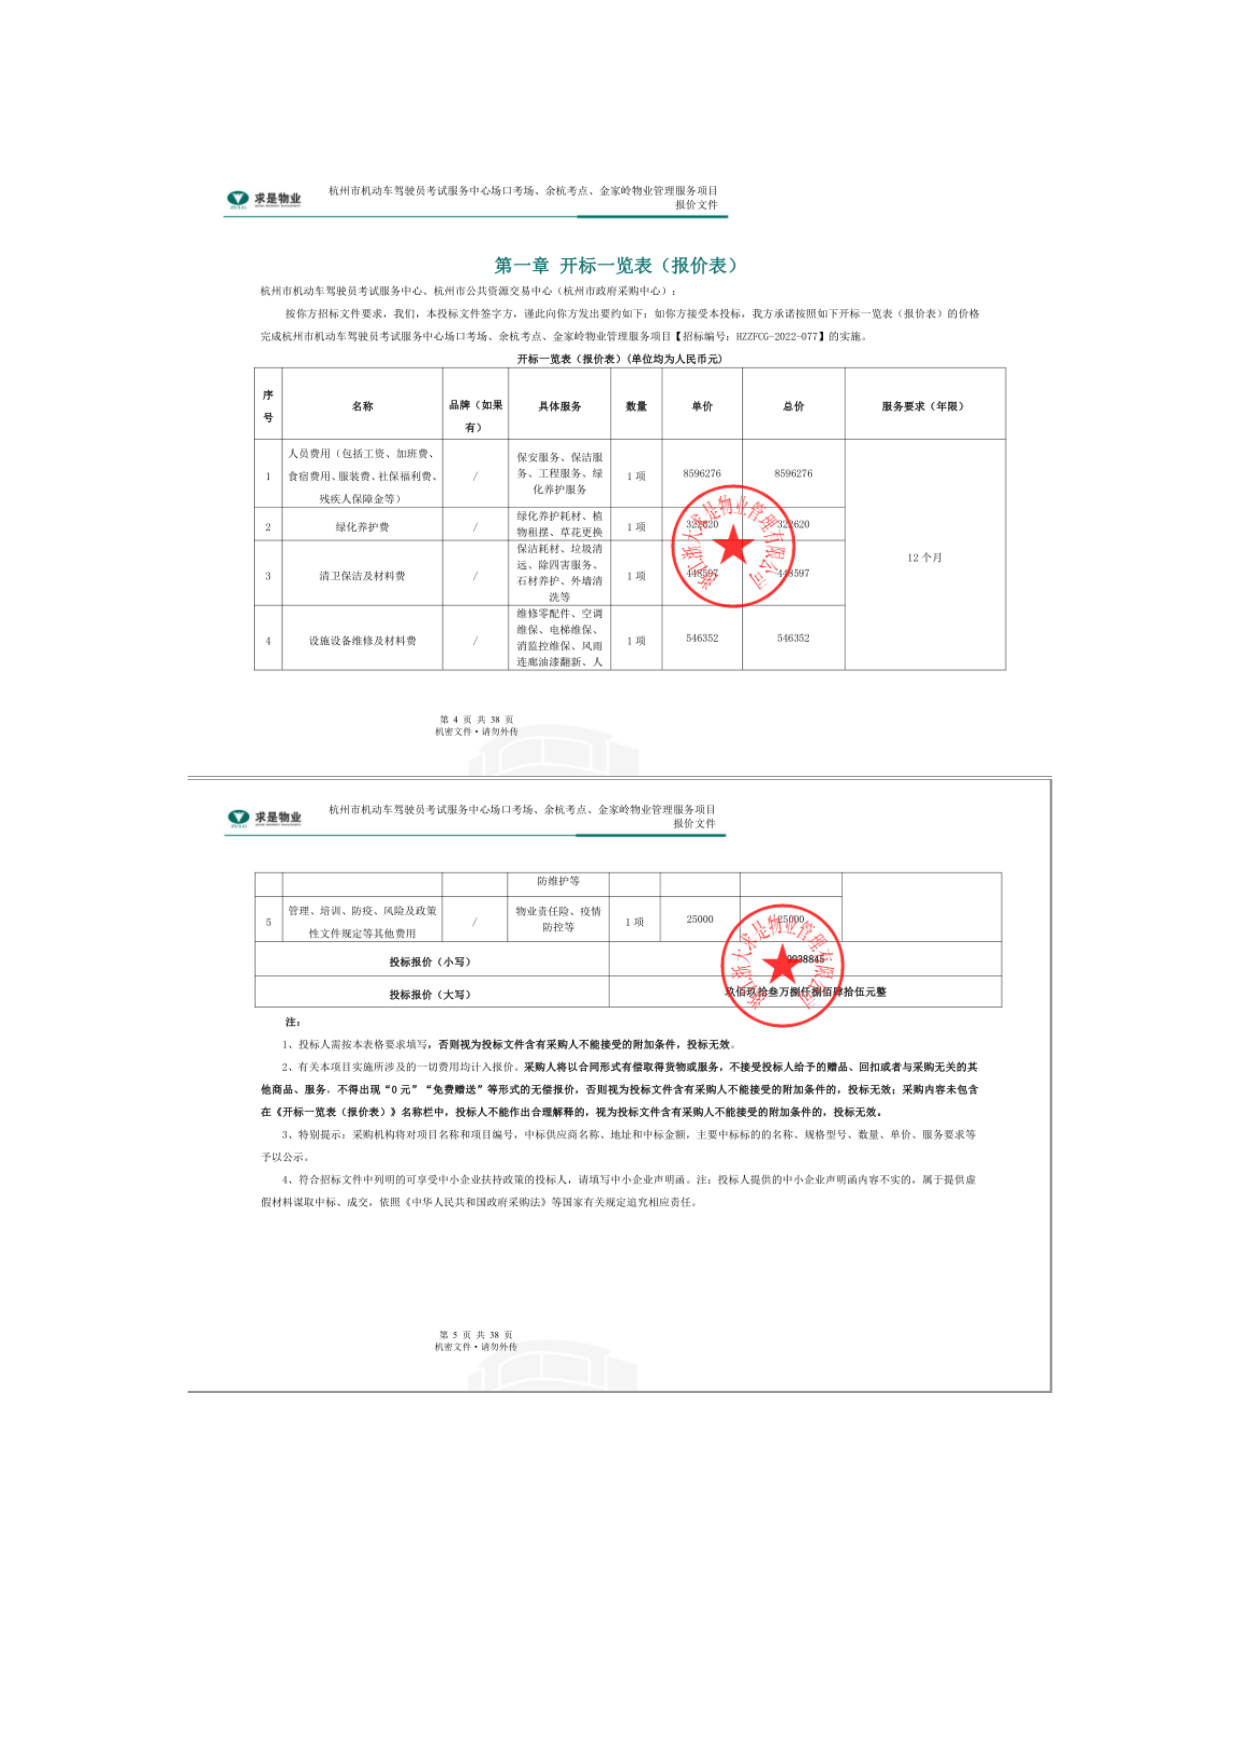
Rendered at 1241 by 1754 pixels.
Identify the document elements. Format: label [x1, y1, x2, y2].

picture [187, 779, 1053, 1393]
picture [187, 162, 1053, 777]
